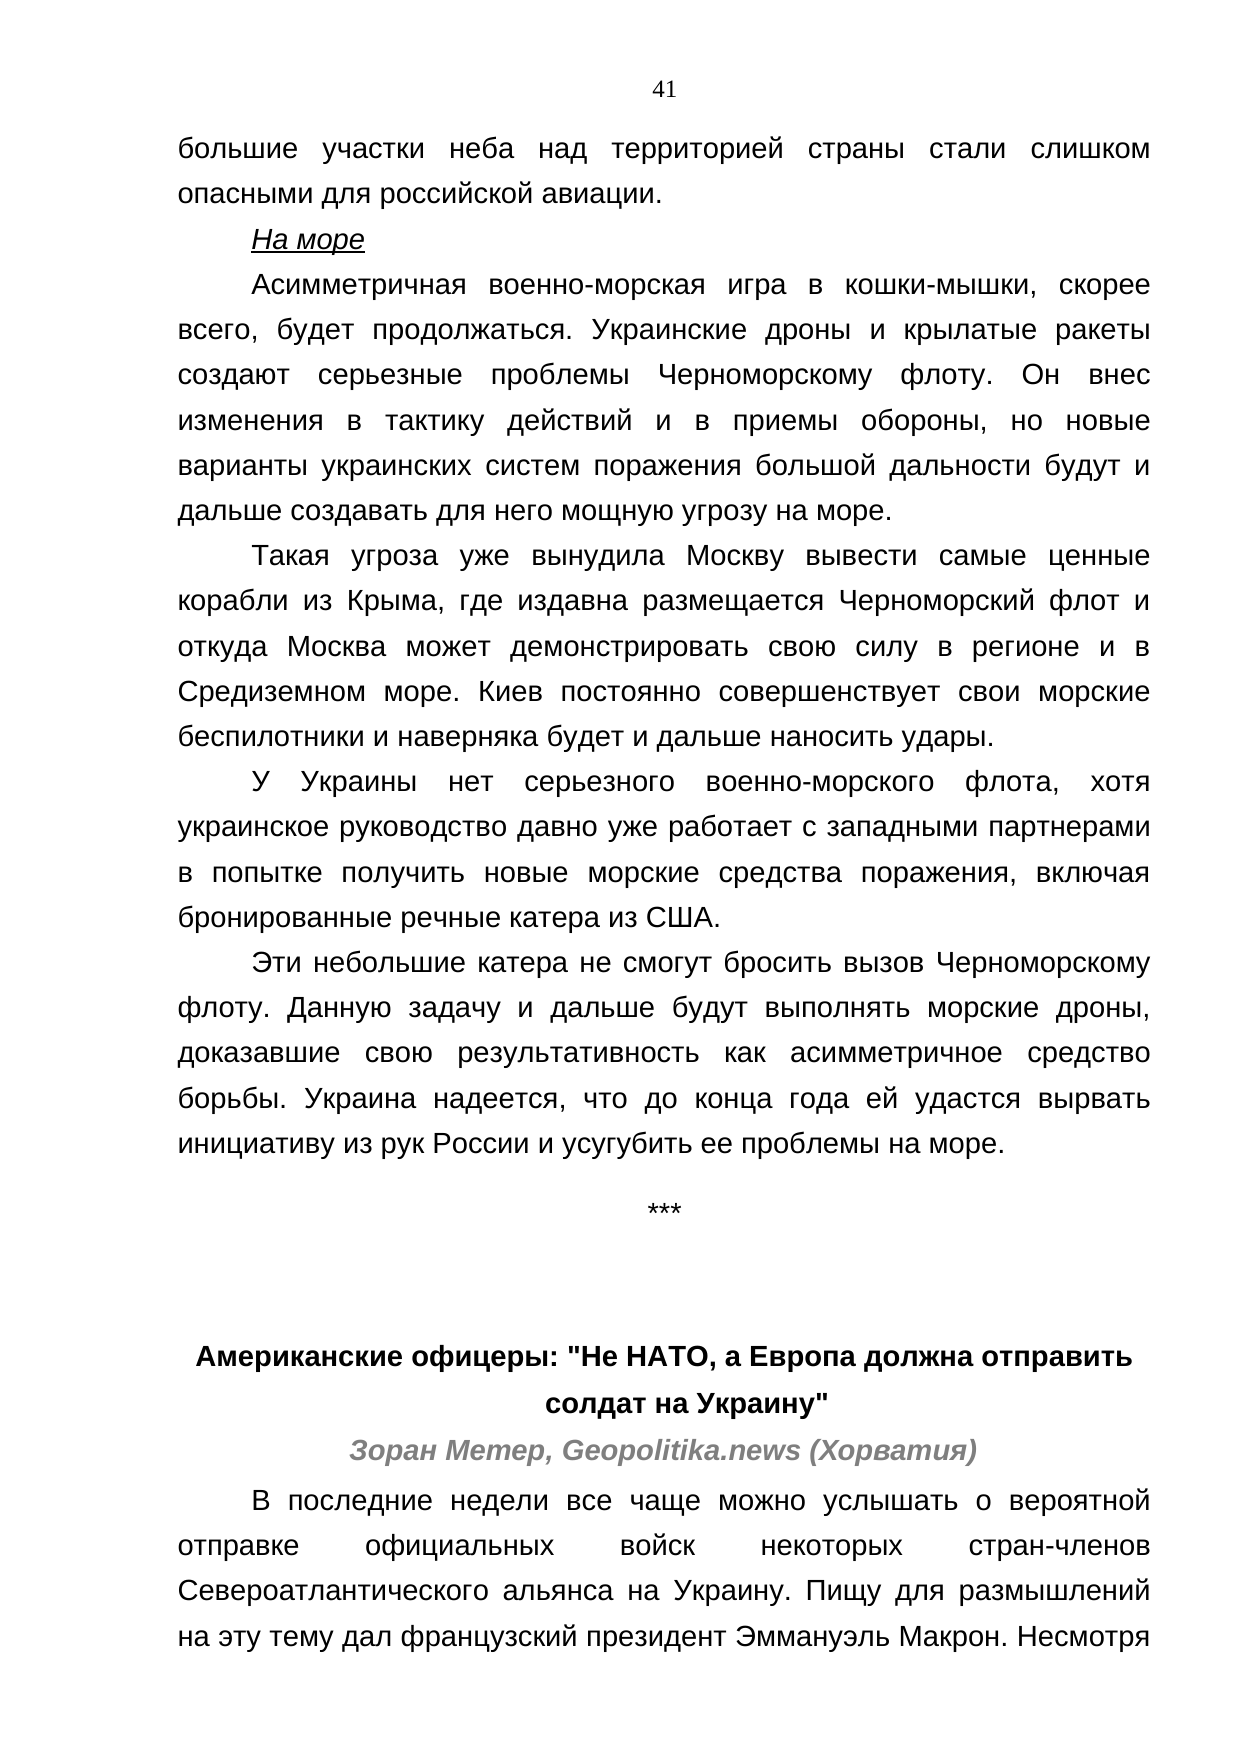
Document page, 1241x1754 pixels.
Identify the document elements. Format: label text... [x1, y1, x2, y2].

text Такая угроза уже вынудила Москву вывести самые ценные корабли из Крыма, где издавна размещается Черноморский флот и откуда Москва может демонстрировать свою силу в регионе и в Средиземном море. Киев постоянно совершенствует свои морские беспилотники и наверняка будет и дальше наносить удары. [177, 538, 1152, 752]
subtitle Американские офицеры: "Не НАТО, а Европа должна отправить солдат на Украину" [177, 1339, 1152, 1419]
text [177, 1483, 1152, 1652]
text Асимметричная военно-морская игра в кошки-мышки, скорее всего, будет продолжаться. Украинские дроны и крылатые ракеты создают серьезные проблемы Черноморскому флоту. Он внес изменения в тактику действий и в приемы обороны, но новые варианты украинских систем поражения большой дальности будут и дальше создавать для него мощную угрозу на море. [177, 267, 1152, 526]
text Зоран Метер, Geopolitika.news (Хорватия) [177, 1433, 1152, 1466]
text Эти небольшие катера не смогут бросить вызов Черноморскому флоту. Данную задачу и дальше будут выполнять морские дроны, доказавшие свою результативность как асимметричное средство борьбы. Украина надеется, что до конца года ей удастся вырвать инициативу из рук России и усугубить ее проблемы на море. [177, 945, 1152, 1159]
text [177, 131, 1152, 210]
text На море [177, 222, 1152, 255]
text У Украины нет серьезного военно-морского флота, хотя украинское руководство давно уже работает с западными партнерами в попытке получить новые морские средства поражения, включая бронированные речные катера из США. [177, 764, 1152, 933]
text *** [177, 1196, 1152, 1229]
